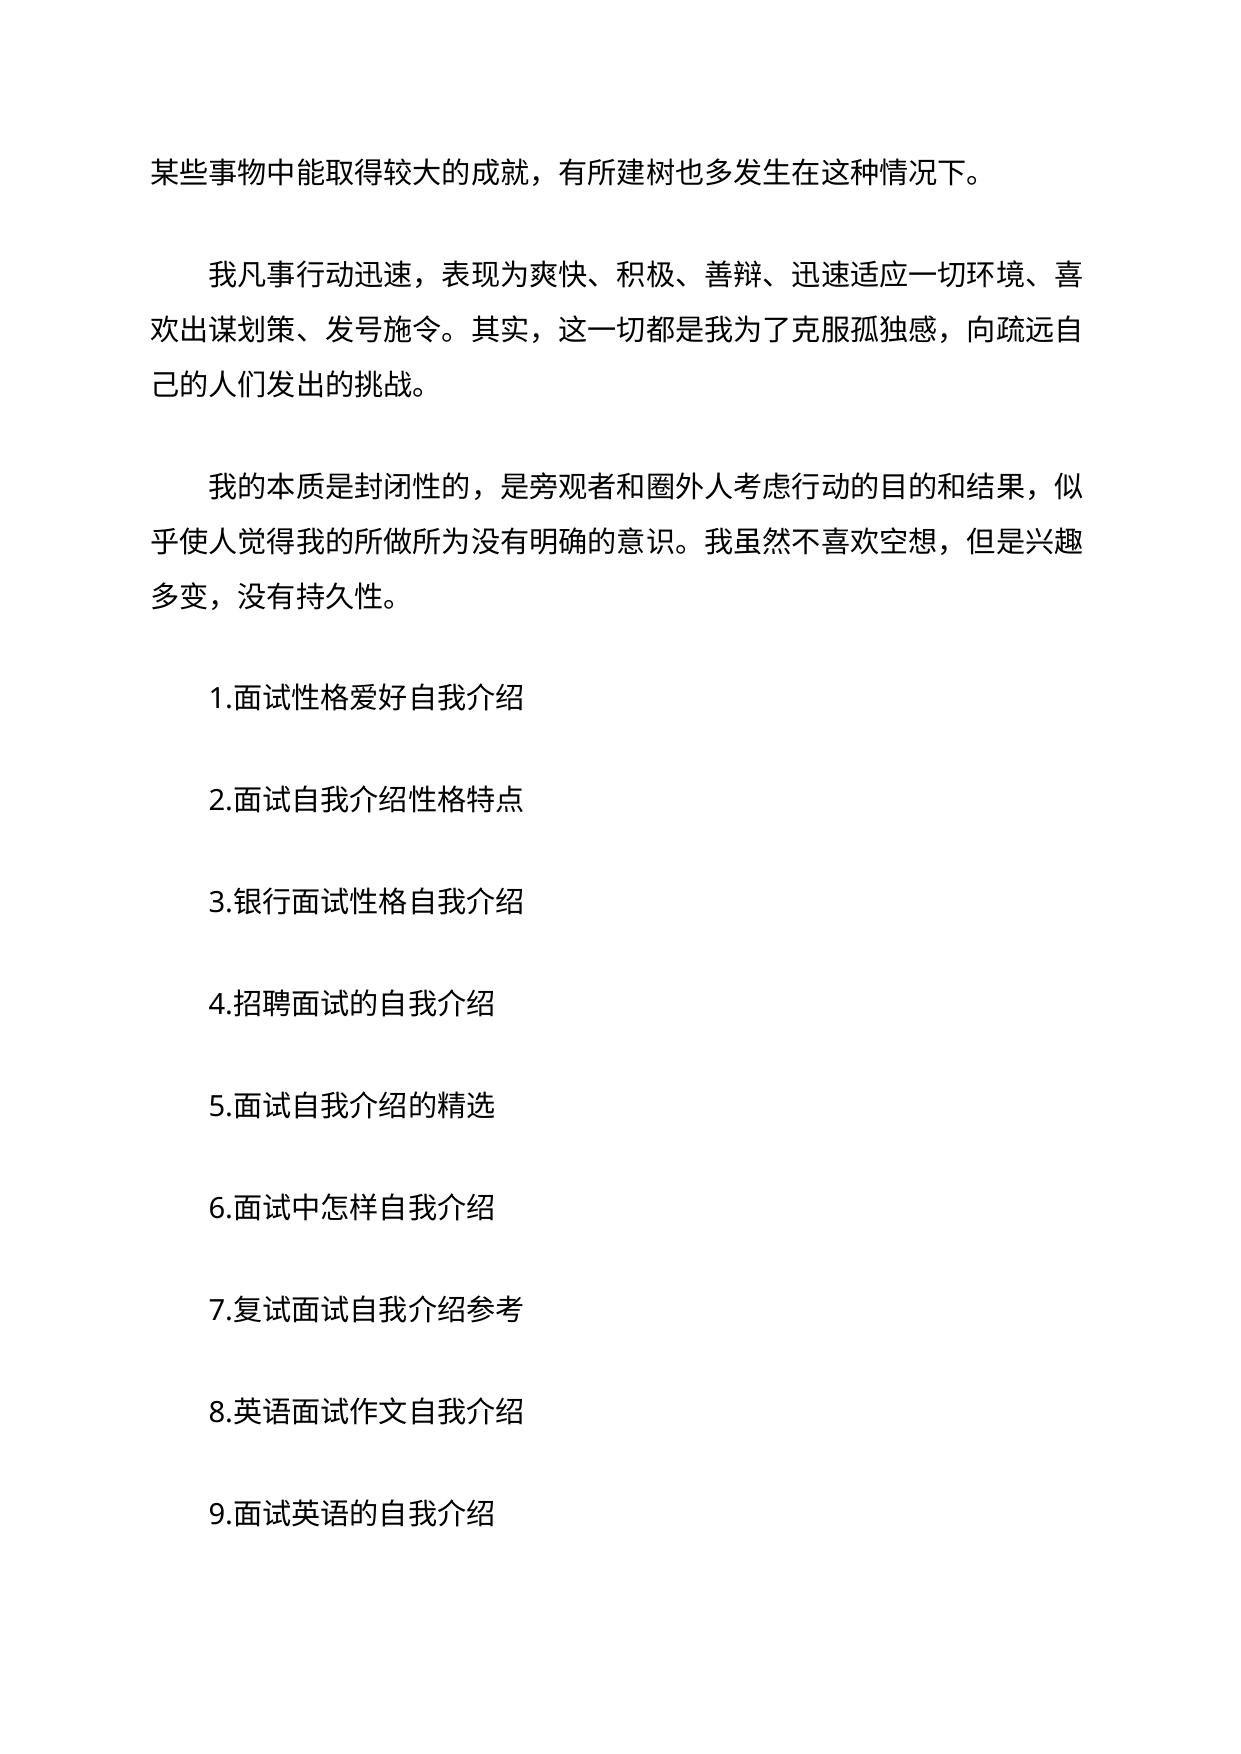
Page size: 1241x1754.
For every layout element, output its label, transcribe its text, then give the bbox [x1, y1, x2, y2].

text 我的本质是封闭性的，是旁观者和圈外人考虑行动的目的和结果，似乎使人觉得我的所做所为没有明确的意识。我虽然不喜欢空想，但是兴趣多变，没有持久性。 [150, 463, 1090, 615]
text 5.面试自我介绍的精选 [150, 1083, 1090, 1125]
text 7.复试面试自我介绍参考 [150, 1287, 1090, 1329]
text 我凡事行动迅速，表现为爽快、积极、善辩、迅速适应一切环境、喜欢出谋划策、发号施令。其实，这一切都是我为了克服孤独感，向疏远自己的人们发出的挑战。 [150, 252, 1090, 404]
text 9.面试英语的自我介绍 [150, 1491, 1090, 1533]
text 4.招聘面试的自我介绍 [150, 981, 1090, 1023]
text 3.银行面试性格自我介绍 [150, 879, 1090, 921]
text 6.面试中怎样自我介绍 [150, 1185, 1090, 1227]
text 1.面试性格爱好自我介绍 [150, 675, 1090, 717]
text 2.面试自我介绍性格特点 [150, 777, 1090, 819]
text 8.英语面试作文自我介绍 [150, 1389, 1090, 1431]
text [150, 150, 1090, 192]
